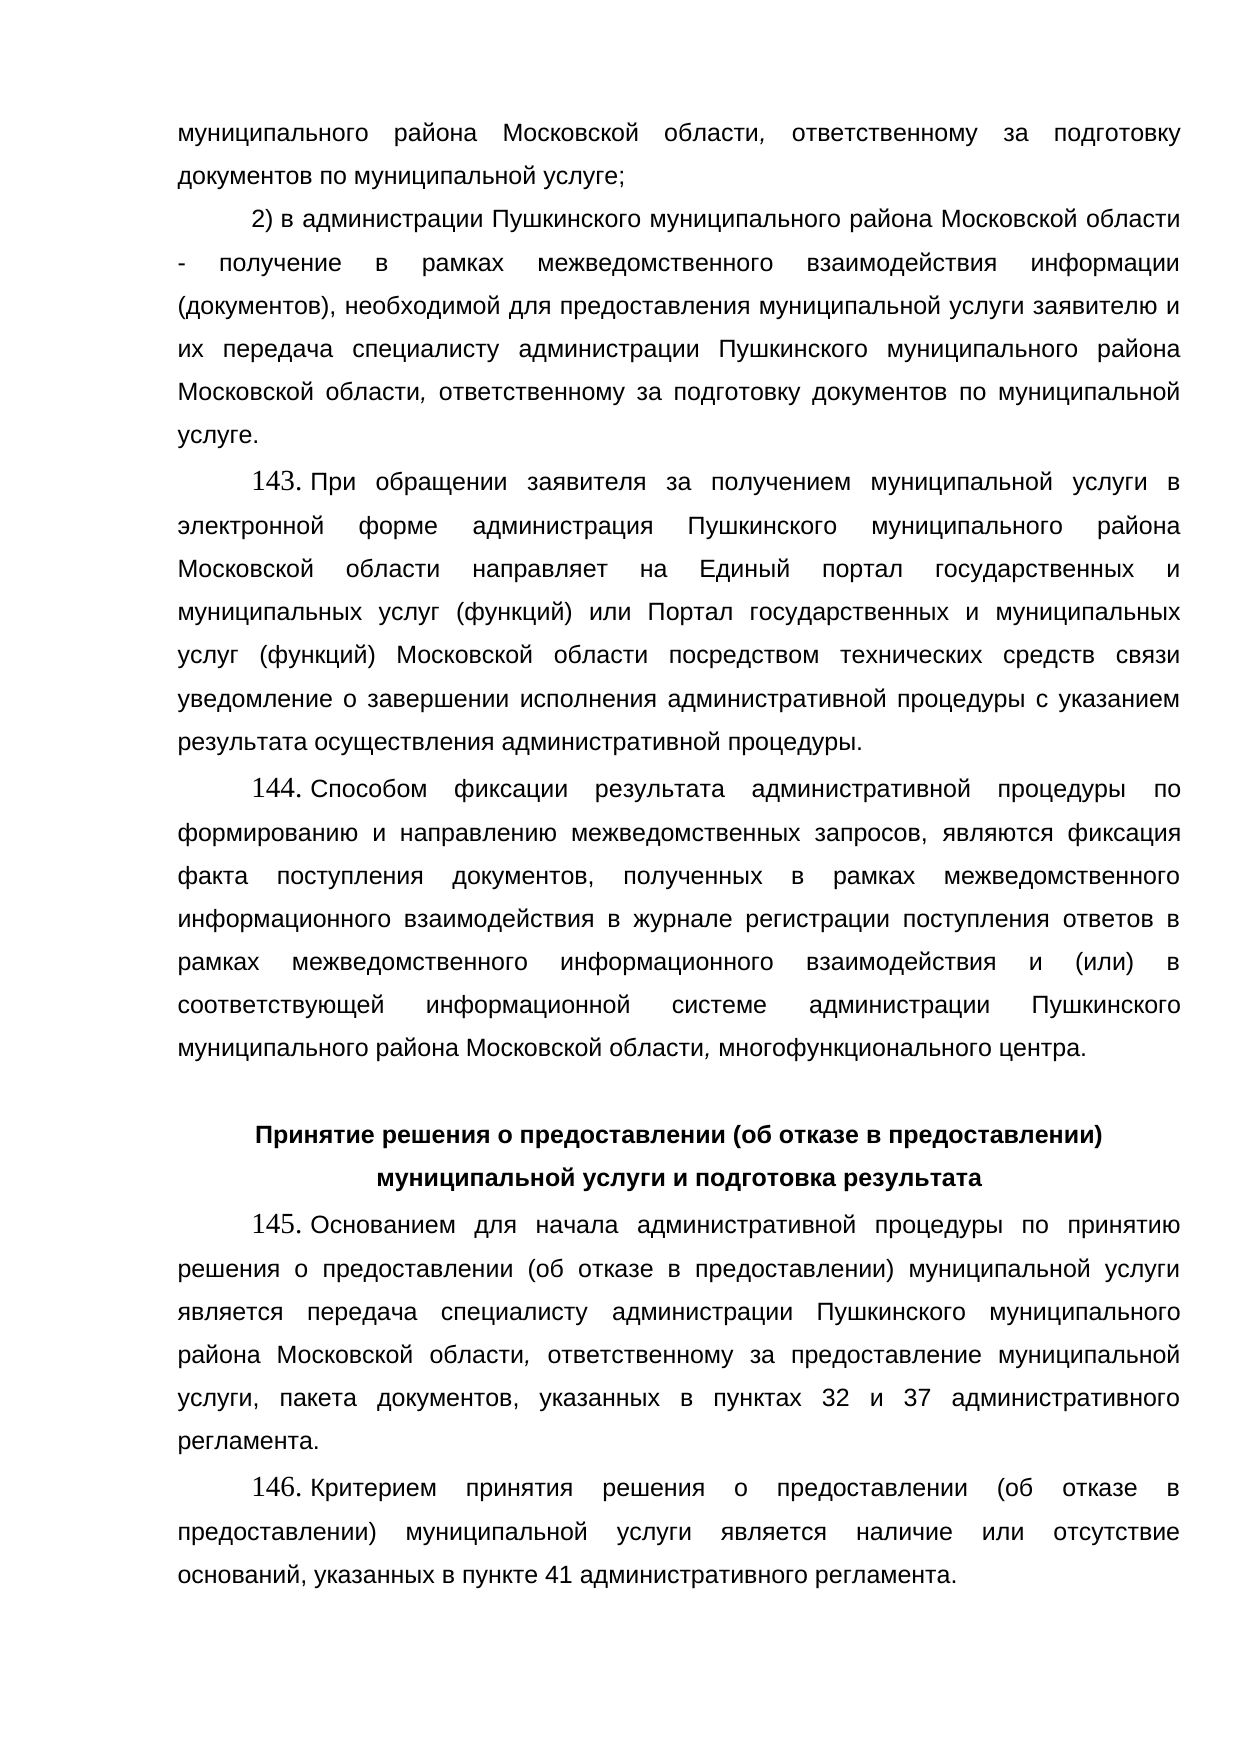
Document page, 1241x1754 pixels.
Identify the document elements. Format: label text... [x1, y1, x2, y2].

list Принятие решения о предоставлении (об отказе в предоставлении) муниципальной услуги и подготовка результата [177, 1119, 1181, 1191]
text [177, 118, 1181, 190]
list Основанием для начала административной процедуры по принятию решения о предоставлении (об отказе в предоставлении) муниципальной услуги является передача специалисту администрации Пушкинского муниципального района Московской области, ответственному за предоставление муниципальной услуги, пакета документов, указанных в пунктах 32 и 37 административного регламента. [177, 1206, 1181, 1455]
list При обращении заявителя за получением муниципальной услуги в электронной форме администрация Пушкинского муниципального района Московской области направляет на Единый портал государственных и муниципальных услуг (функций) или Портал государственных и муниципальных услуг (функций) Московской области посредством технических средств связи уведомление о завершении исполнения административной процедуры с указанием результата осуществления административной процедуры. [177, 463, 1181, 755]
list Критерием принятия решения о предоставлении (об отказе в предоставлении) муниципальной услуги является наличие или отсутствие оснований, указанных в пункте 41 административного регламента. [177, 1469, 1181, 1589]
text 2) в администрации Пушкинского муниципального района Московской области - получение в рамках межведомственного взаимодействия информации (документов), необходимой для предоставления муниципальной услуги заявителю и их передача специалисту администрации Пушкинского муниципального района Московской области, ответственному за подготовку документов по муниципальной услуге. [177, 204, 1181, 449]
list Способом фиксации результата административной процедуры по формированию и направлению межведомственных запросов, являются фиксация факта поступления документов, полученных в рамках межведомственного информационного взаимодействия в журнале регистрации поступления ответов в рамках межведомственного информационного взаимодействия и (или) в соответствующей информационной системе администрации Пушкинского муниципального района Московской области, многофункционального центра. [177, 770, 1181, 1062]
